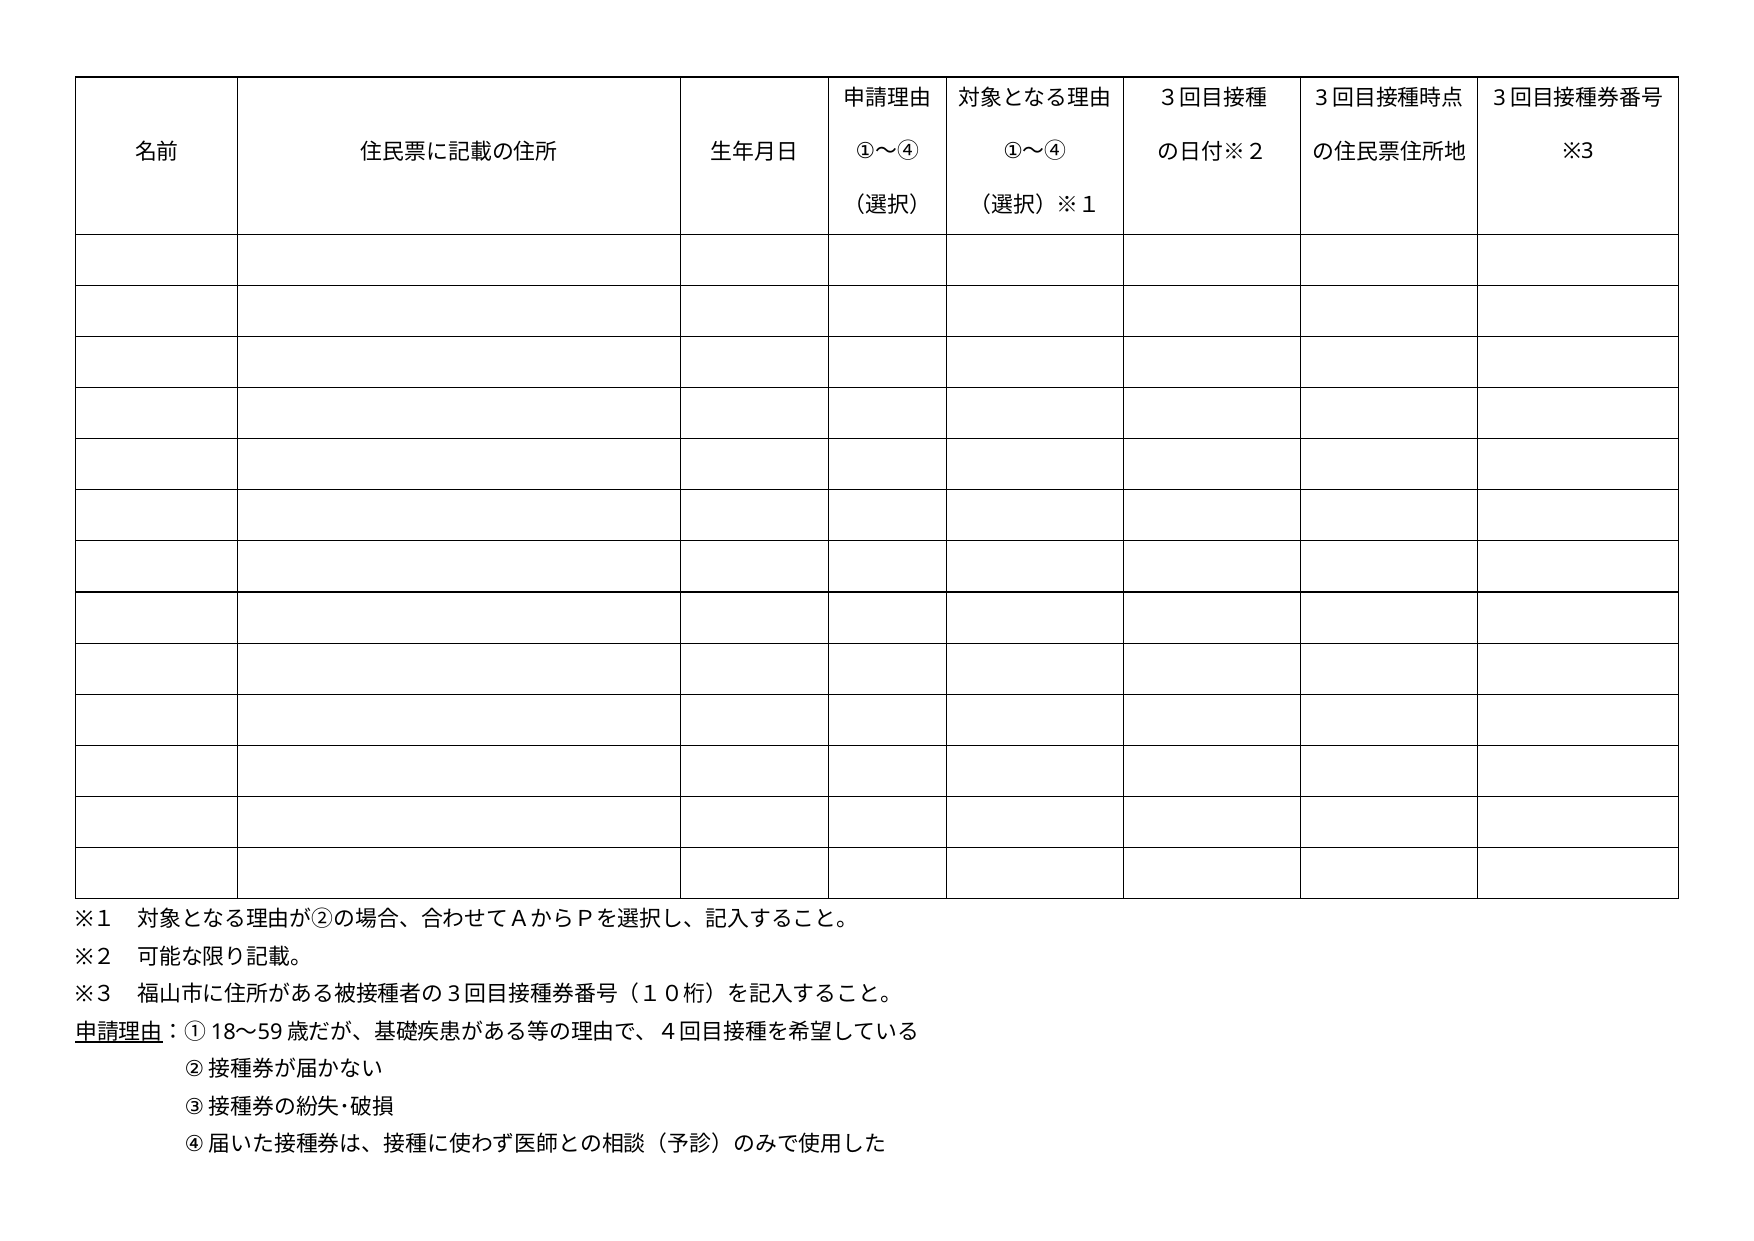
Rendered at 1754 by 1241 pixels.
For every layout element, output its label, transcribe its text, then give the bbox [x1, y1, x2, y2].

table_cell [76, 490, 237, 540]
table_cell [681, 439, 828, 489]
table_cell [238, 746, 680, 796]
table_cell [1301, 541, 1477, 591]
table_cell [1301, 337, 1477, 387]
table_cell [1301, 439, 1477, 489]
table_cell [76, 439, 237, 489]
table_cell [1301, 746, 1477, 796]
table_cell [1124, 695, 1300, 744]
table_cell [947, 593, 1123, 642]
table_cell [681, 695, 828, 744]
table_cell [76, 337, 237, 387]
table_cell [947, 746, 1123, 796]
table_cell [76, 695, 237, 744]
table_cell [1478, 644, 1678, 693]
table_cell [238, 797, 680, 847]
table_cell [76, 593, 237, 642]
text ※２ 可能な限り記載。 [75, 936, 1679, 974]
table_cell [1478, 388, 1678, 438]
table_header 3回目接種時点 の住民票住所地 [1301, 78, 1477, 234]
table_cell [76, 235, 237, 285]
table_cell [681, 848, 828, 898]
table_cell [76, 797, 237, 847]
table_cell [238, 848, 680, 898]
table_cell [1478, 695, 1678, 744]
table_cell [1301, 797, 1477, 847]
table_cell [947, 695, 1123, 744]
table_cell [947, 490, 1123, 540]
table_cell [681, 593, 828, 642]
table_cell [1124, 541, 1300, 591]
table_cell [1301, 388, 1477, 438]
table_cell [238, 439, 680, 489]
text ②接種券が届かない [75, 1049, 1679, 1086]
table_cell [238, 593, 680, 642]
table_cell [76, 746, 237, 796]
table_cell [947, 388, 1123, 438]
table_cell [681, 644, 828, 693]
table_header ３回目接種 の日付※２ [1124, 78, 1300, 234]
table_cell [947, 848, 1123, 898]
table_cell [238, 644, 680, 693]
table_cell [947, 644, 1123, 693]
table_cell [829, 235, 946, 285]
table_cell [829, 388, 946, 438]
table_cell [1301, 848, 1477, 898]
table_header 生年月日 [681, 78, 828, 234]
table_cell [947, 541, 1123, 591]
table_cell [829, 797, 946, 847]
table_cell [76, 644, 237, 693]
table_cell [829, 746, 946, 796]
text 申請理由：①18～59歳だが、基礎疾患がある等の理由で、４回目接種を希望している [75, 1011, 1679, 1049]
table_cell [1478, 235, 1678, 285]
table_cell [681, 235, 828, 285]
table_cell [76, 541, 237, 591]
table_header 申請理由 ①～④ （選択） [829, 78, 946, 234]
table_cell [76, 388, 237, 438]
text ④届いた接種券は、接種に使わず医師との相談（予診）のみで使用した [75, 1124, 1679, 1161]
table_cell [1301, 286, 1477, 336]
table_cell [238, 337, 680, 387]
table_cell [1124, 337, 1300, 387]
table_cell [681, 797, 828, 847]
table_cell [829, 848, 946, 898]
table_cell [1301, 593, 1477, 642]
table_cell [238, 388, 680, 438]
table_cell [681, 541, 828, 591]
table_header 3回目接種券番号 ※3 [1478, 78, 1678, 234]
table_cell [829, 541, 946, 591]
table_cell [76, 848, 237, 898]
table_cell [1478, 593, 1678, 642]
table_cell [1301, 235, 1477, 285]
table_cell [1124, 388, 1300, 438]
table_cell [681, 337, 828, 387]
table_cell [947, 337, 1123, 387]
table_header 対象となる理由 ①～④ （選択）※１ [947, 78, 1123, 234]
table_cell [1301, 695, 1477, 744]
table_cell [1124, 644, 1300, 693]
table_cell [1478, 439, 1678, 489]
table_cell [238, 695, 680, 744]
table_cell [1124, 848, 1300, 898]
table_cell [1124, 439, 1300, 489]
table_cell [1478, 490, 1678, 540]
table_cell [1478, 746, 1678, 796]
table_cell [681, 746, 828, 796]
table_cell [681, 490, 828, 540]
table_cell [1301, 490, 1477, 540]
table_cell [829, 286, 946, 336]
table_cell [1301, 644, 1477, 693]
table_cell [829, 337, 946, 387]
table_cell [1124, 286, 1300, 336]
table_cell [947, 235, 1123, 285]
table_cell [947, 797, 1123, 847]
table_cell [1124, 235, 1300, 285]
table_cell [829, 644, 946, 693]
table_cell [829, 695, 946, 744]
table_cell [681, 388, 828, 438]
text ※１ 対象となる理由が②の場合、合わせてＡからＰを選択し、記入すること。 [75, 899, 1679, 936]
table_cell [681, 286, 828, 336]
table_cell [238, 235, 680, 285]
table_cell [1124, 797, 1300, 847]
table_cell [238, 490, 680, 540]
table_cell [829, 439, 946, 489]
table_cell [238, 286, 680, 336]
table_cell [1478, 541, 1678, 591]
table_cell [829, 490, 946, 540]
table_cell [1478, 848, 1678, 898]
table_cell [1478, 286, 1678, 336]
text ※３ 福山市に住所がある被接種者の3回目接種券番号（１０桁）を記入すること。 [75, 974, 1679, 1011]
table_cell [1124, 490, 1300, 540]
table_cell [1478, 797, 1678, 847]
table_cell [76, 286, 237, 336]
table_cell [1478, 337, 1678, 387]
table_cell [947, 286, 1123, 336]
table_cell [238, 541, 680, 591]
table_cell [829, 593, 946, 642]
table_cell [1124, 593, 1300, 642]
table_cell [947, 439, 1123, 489]
table_header 住民票に記載の住所 [238, 78, 680, 234]
table_header 名前 [76, 78, 237, 234]
table_cell [1124, 746, 1300, 796]
text ③接種券の紛失･破損 [75, 1086, 1679, 1124]
